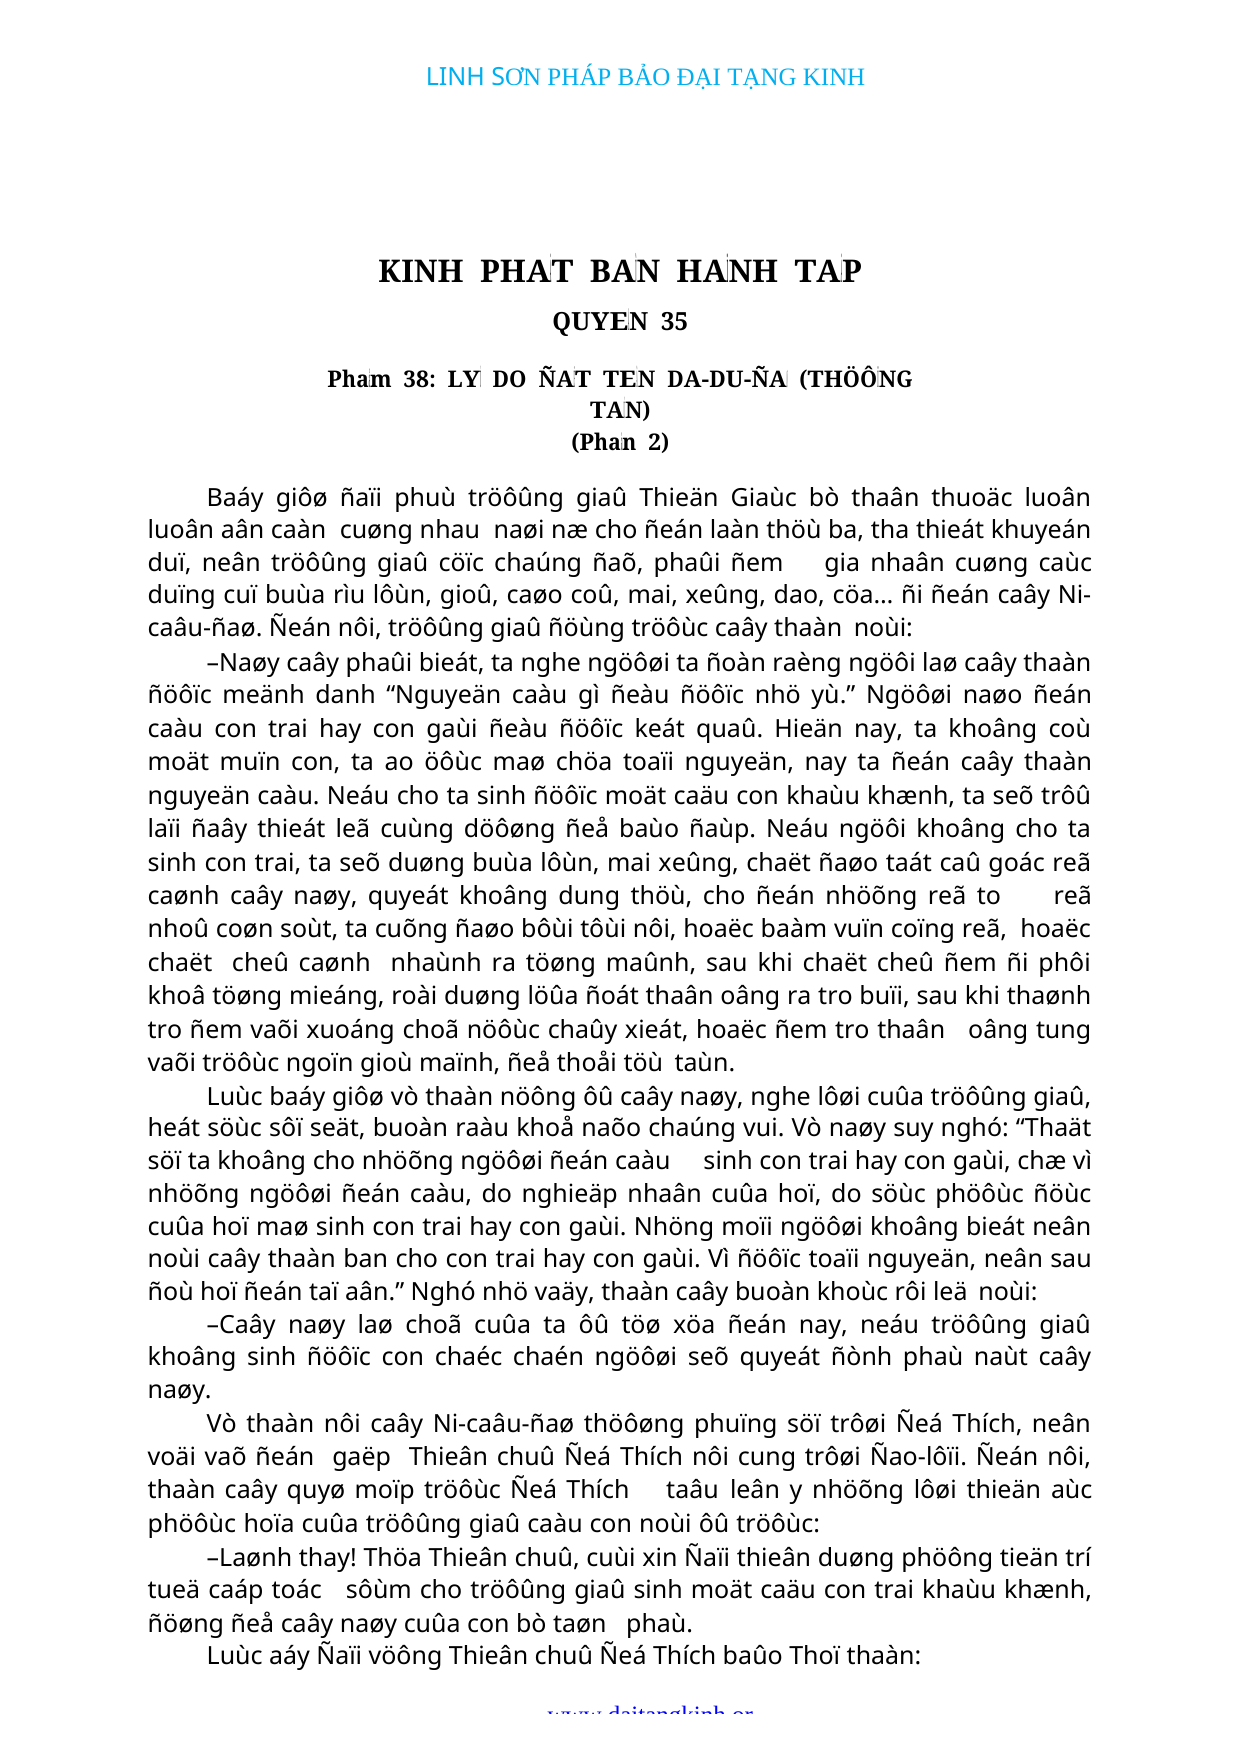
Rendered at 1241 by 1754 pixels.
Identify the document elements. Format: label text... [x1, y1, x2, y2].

text Baáy giôø ñaïi phuù tröôûng giaû Thieän Giaùc bò thaân thuoäc luoân luoân aân caàn cuøng nhau naøi næ cho ñeán laàn thöù ba, tha thieát khuyeán duï, neân tröôûng giaû cöïc chaúng ñaõ, phaûi ñem gia nhaân cuøng caùc duïng cuï buùa rìu lôùn, gioû, caøo coû, mai, xeûng, dao, cöa… ñi ñeán caây Ni- caâu-ñaø. Ñeán nôi, tröôûng giaû ñöùng tröôùc caây thaàn noùi: [147, 480, 1093, 644]
text –Caây naøy laø choã cuûa ta ôû töø xöa ñeán nay, neáu tröôûng giaû khoâng sinh ñöôïc con chaéc chaén ngöôøi seõ quyeát ñònh phaù naùt caây naøy. [147, 1308, 1093, 1406]
text –Laønh thay! Thöa Thieân chuû, cuùi xin Ñaïi thieân duøng phöông tieän trí tueä caáp toác sôùm cho tröôûng giaû sinh moät caäu con trai khaùu khænh, ñöøng ñeå caây naøy cuûa con bò taøn phaù. [147, 1539, 1093, 1639]
text QUYEÅN 35 [552, 304, 688, 338]
text (Phaàn 2) [297, 426, 943, 457]
text Phaåm 38: LYÙ DO ÑAËT TEÂN DA-DU-ÑAØ (THÖÔÏNG TAÙN) [297, 363, 943, 425]
text Luùc aáy Ñaïi vöông Thieân chuû Ñeá Thích baûo Thoï thaàn: [206, 1639, 1105, 1670]
text Vò thaàn nôi caây Ni-caâu-ñaø thöôøng phuïng söï trôøi Ñeá Thích, neân voäi vaõ ñeán gaëp Thieân chuû Ñeá Thích nôi cung trôøi Ñao-lôïi. Ñeán nôi, thaàn caây quyø moïp tröôùc Ñeá Thích taâu leân y nhöõng lôøi thieän aùc phöôùc hoïa cuûa tröôûng giaû caàu con noùi ôû tröôùc: [147, 1406, 1093, 1539]
text –Naøy caây phaûi bieát, ta nghe ngöôøi ta ñoàn raèng ngöôi laø caây thaàn ñöôïc meänh danh “Nguyeän caàu gì ñeàu ñöôïc nhö yù.” Ngöôøi naøo ñeán caàu con trai hay con gaùi ñeàu ñöôïc keát quaû. Hieän nay, ta khoâng coù moät muïn con, ta ao öôùc maø chöa toaïi nguyeän, nay ta ñeán caây thaàn nguyeän caàu. Neáu cho ta sinh ñöôïc moät caäu con khaùu khænh, ta seõ trôû laïi ñaây thieát leã cuùng döôøng ñeå baùo ñaùp. Neáu ngöôi khoâng cho ta sinh con trai, ta seõ duøng buùa lôùn, mai xeûng, chaët ñaøo taát caû goác reã caønh caây naøy, quyeát khoâng dung thöù, cho ñeán nhöõng reã to reã nhoû coøn soùt, ta cuõng ñaøo bôùi tôùi nôi, hoaëc baàm vuïn coïng reã, hoaëc chaët cheû caønh nhaùnh ra töøng maûnh, sau khi chaët cheû ñem ñi phôi khoâ töøng mieáng, roài duøng löûa ñoát thaân oâng ra tro buïi, sau khi thaønh tro ñem vaõi xuoáng choã nöôùc chaûy xieát, hoaëc ñem tro thaân oâng tung vaõi tröôùc ngoïn gioù maïnh, ñeå thoåi töù taùn. [147, 644, 1093, 1079]
text Luùc baáy giôø vò thaàn nöông ôû caây naøy, nghe lôøi cuûa tröôûng giaû, heát söùc sôï seät, buoàn raàu khoå naõo chaúng vui. Vò naøy suy nghó: “Thaät söï ta khoâng cho nhöõng ngöôøi ñeán caàu sinh con trai hay con gaùi, chæ vì nhöõng ngöôøi ñeán caàu, do nghieäp nhaân cuûa hoï, do söùc phöôùc ñöùc cuûa hoï maø sinh con trai hay con gaùi. Nhöng moïi ngöôøi khoâng bieát neân noùi caây thaàn ban cho con trai hay con gaùi. Vì ñöôïc toaïi nguyeän, neân sau ñoù hoï ñeán taï aân.” Nghó nhö vaäy, thaàn caây buoàn khoùc rôi leä noùi: [147, 1079, 1093, 1308]
title KINH PHAÄT BAÛN HAÏNH TAÄP [297, 249, 943, 291]
